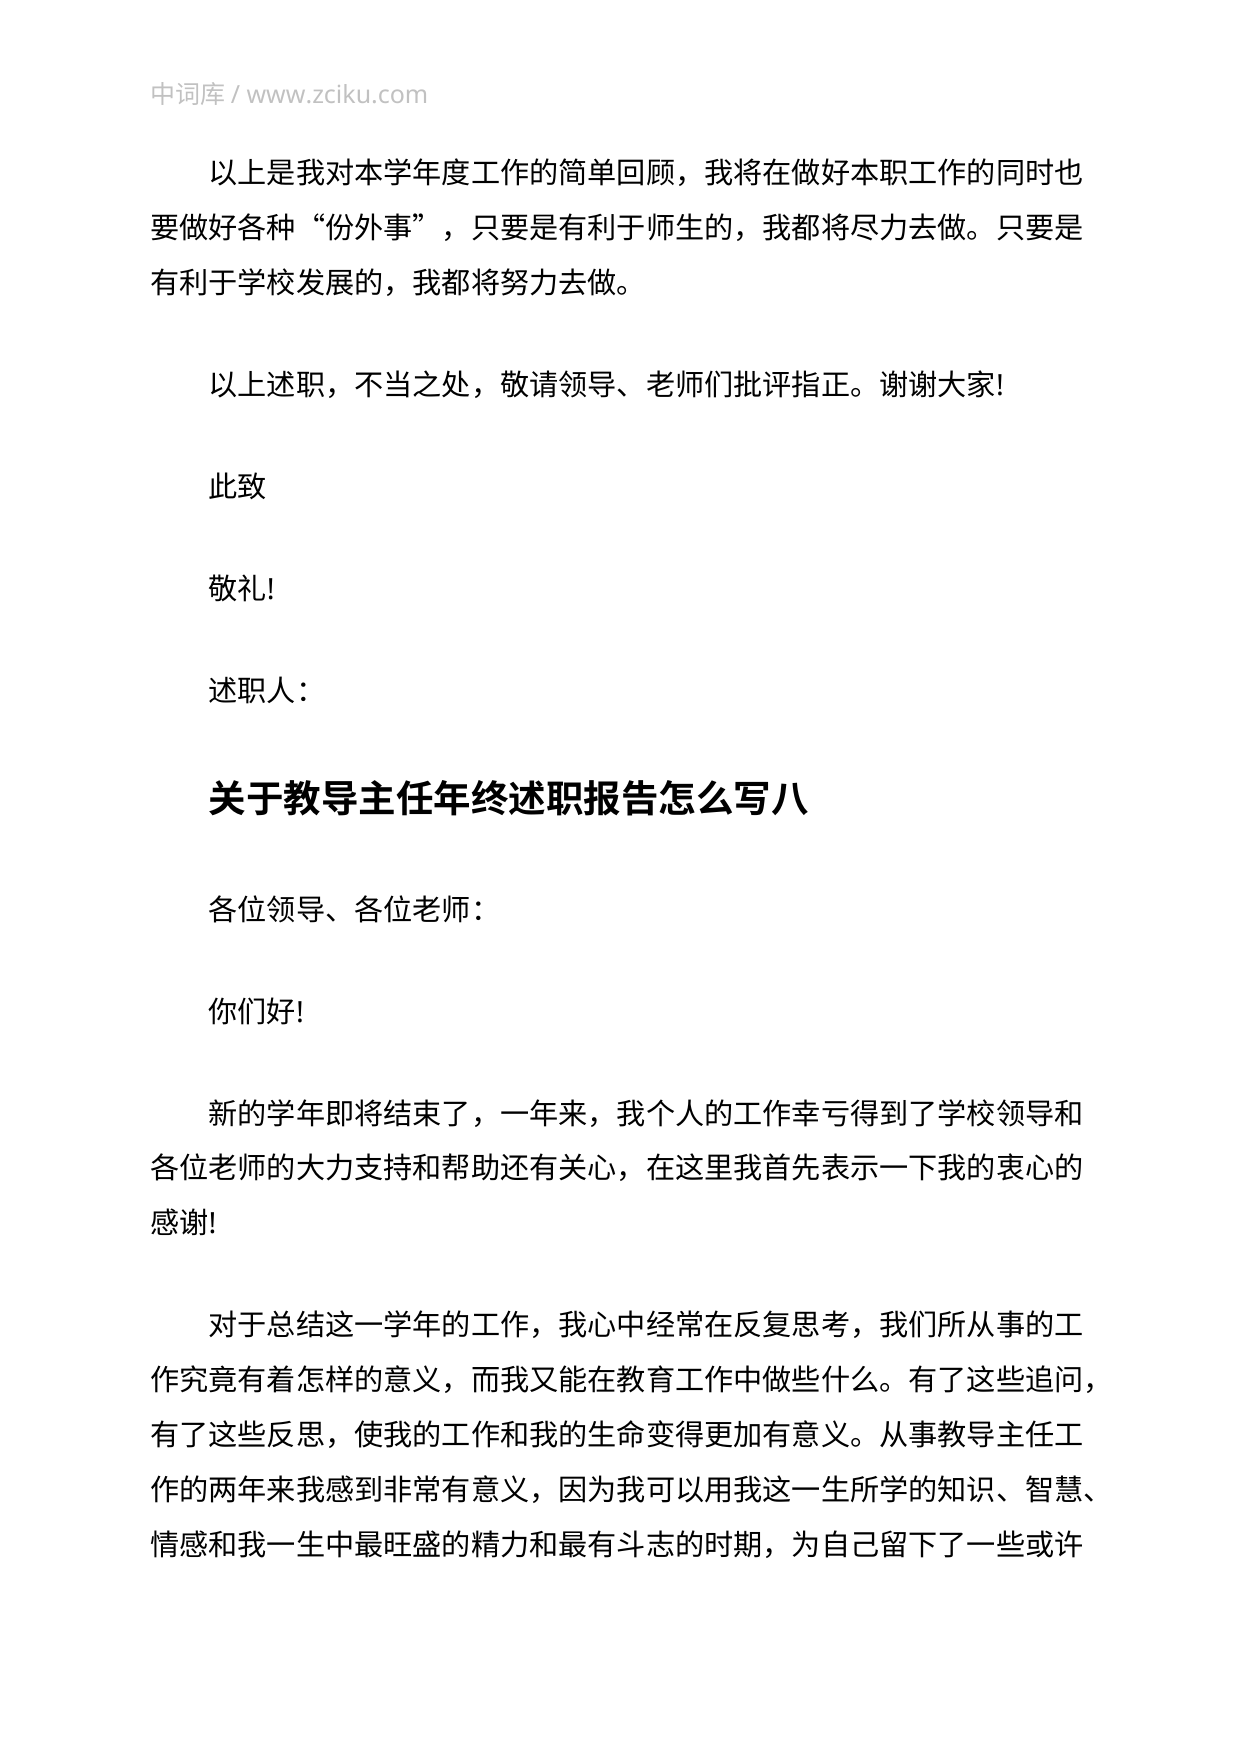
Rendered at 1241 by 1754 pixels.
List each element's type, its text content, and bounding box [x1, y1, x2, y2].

text 关于教导主任年终述职报告怎么写八 [150, 769, 1090, 823]
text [150, 1302, 1090, 1564]
text 新的学年即将结束了，一年来，我个人的工作幸亏得到了学校领导和各位老师的大力支持和帮助还有关心，在这里我首先表示一下我的衷心的感谢! [150, 1090, 1090, 1242]
text 各位领导、各位老师： [150, 886, 1090, 929]
text 此致 [150, 463, 1090, 506]
text 述职人： [150, 667, 1090, 709]
text 以上述职，不当之处，敬请领导、老师们批评指正。谢谢大家! [150, 362, 1090, 404]
text 你们好! [150, 988, 1090, 1031]
text 以上是我对本学年度工作的简单回顾，我将在做好本职工作的同时也要做好各种“份外事”，只要是有利于师生的，我都将尽力去做。只要是有利于学校发展的，我都将努力去做。 [150, 150, 1090, 302]
text 敬礼! [150, 565, 1090, 608]
